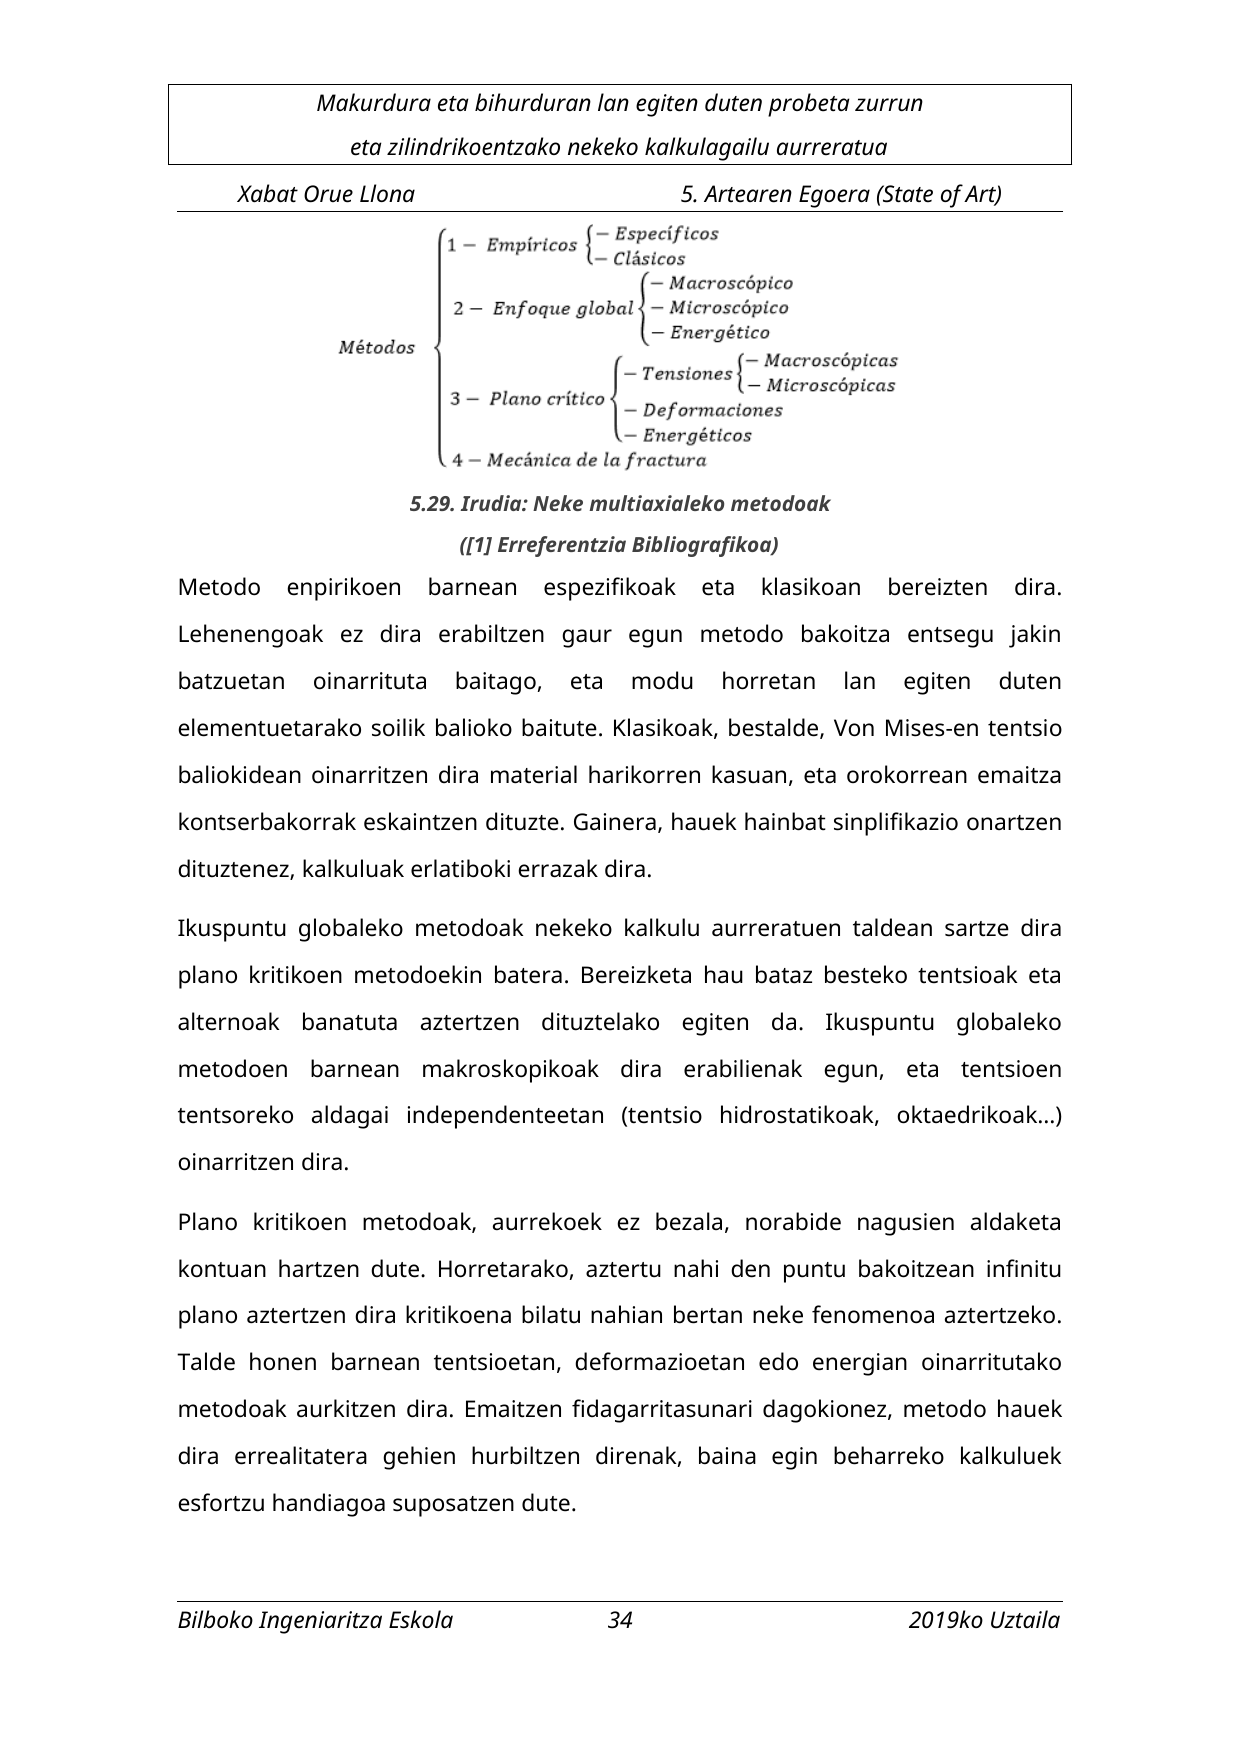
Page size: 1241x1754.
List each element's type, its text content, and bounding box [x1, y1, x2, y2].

text Ikuspuntu globaleko metodoak nekeko kalkulu aurreratuen taldean sartze dira plano kritikoen metodoekin batera. Bereizketa hau bataz besteko tentsioak eta alternoak banatuta aztertzen dituztelako egiten da. Ikuspuntu globaleko metodoen barnean makroskopikoak dira erabilienak egun, eta tentsioen tentsoreko aldagai independenteetan (tentsio hidrostatikoak, oktaedrikoak…) oinarritzen dira. [177, 912, 1063, 1177]
picture [325, 224, 915, 477]
text Metodo enpirikoen barnean espezifikoak eta klasikoan bereizten dira. Lehenengoak ez dira erabiltzen gaur egun metodo bakoitza entsegu jakin batzuetan oinarrituta baitago, eta modu horretan lan egiten duten elementuetarako soilik balioko baitute. Klasikoak, bestalde, Von Mises-en tentsio baliokidean oinarritzen dira material harikorren kasuan, eta orokorrean emaitza kontserbakorrak eskaintzen dituzte. Gainera, hauek hainbat sinplifikazio onartzen dituztenez, kalkuluak erlatiboki errazak dira. [177, 571, 1063, 884]
text Plano kritikoen metodoak, aurrekoek ez bezala, norabide nagusien aldaketa kontuan hartzen dute. Horretarako, aztertu nahi den puntu bakoitzean infinitu plano aztertzen dira kritikoena bilatu nahian bertan neke fenomenoa aztertzeko. Talde honen barnean tentsioetan, deformazioetan edo energian oinarritutako metodoak aurkitzen dira. Emaitzen fidagarritasunari dagokionez, metodo hauek dira errealitatera gehien hurbiltzen direnak, baina egin beharreko kalkuluek esfortzu handiagoa suposatzen dute. [177, 1206, 1063, 1518]
text ([1] Erreferentzia Bibliografikoa) [177, 530, 1063, 559]
text 5.29. Irudia: Neke multiaxialeko metodoak [177, 489, 1063, 518]
